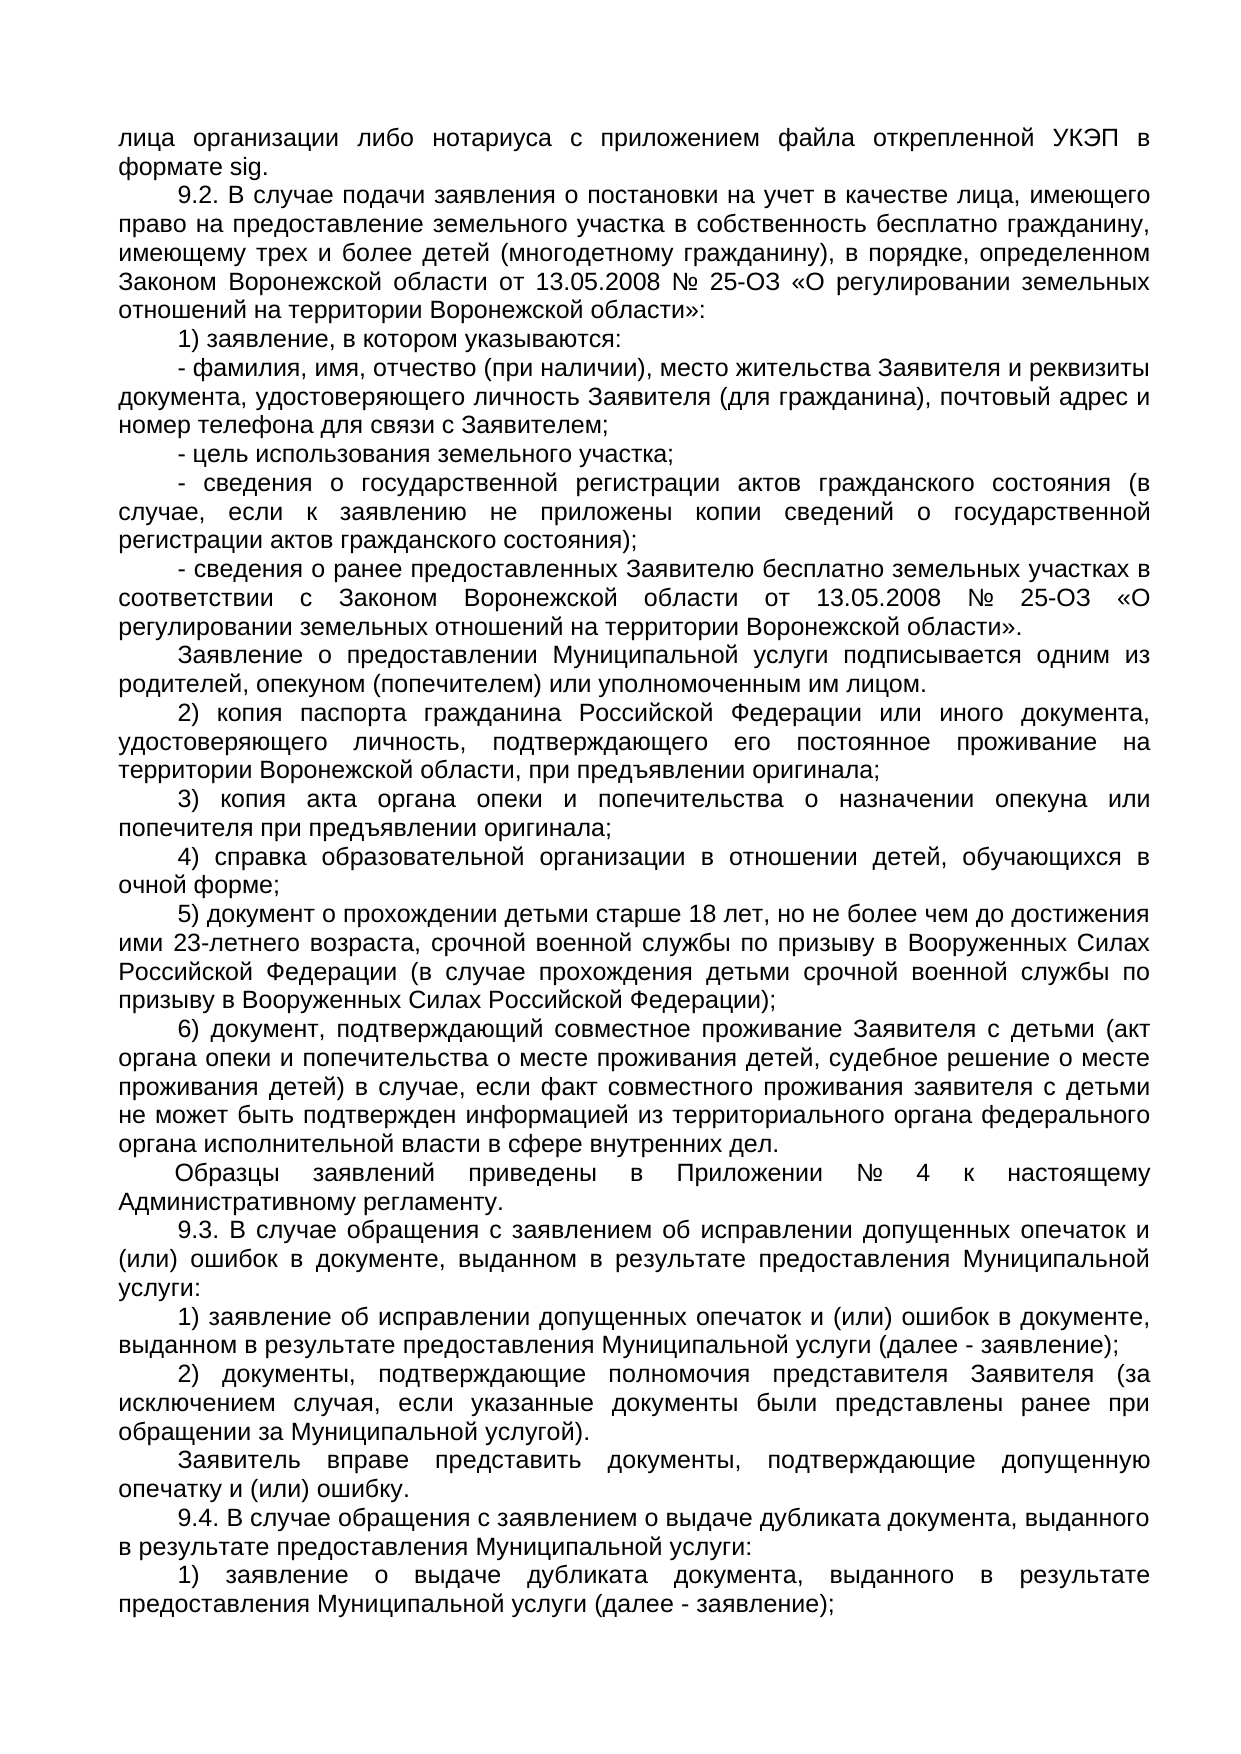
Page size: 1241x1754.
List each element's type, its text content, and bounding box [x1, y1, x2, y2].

text 1) заявление об исправлении допущенных опечаток и (или) ошибок в документе, выданном в результате предоставления Муниципальной услуги (далее - заявление); [118, 1301, 1152, 1359]
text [118, 123, 1152, 180]
text 9.4. В случае обращения с заявлением о выдаче дубликата документа, выданного в результате предоставления Муниципальной услуги: [118, 1503, 1152, 1560]
text 5) документ о прохождении детьми старше 18 лет, но не более чем до достижения ими 23-летнего возраста, срочной военной службы по призыву в Вооруженных Силах Российской Федерации (в случае прохождения детьми срочной военной службы по призыву в Вооруженных Силах Российской Федерации); [118, 899, 1152, 1014]
text 1) заявление, в котором указываются: [118, 324, 1152, 353]
text 1) заявление о выдаче дубликата документа, выданного в результате предоставления Муниципальной услуги (далее - заявление); [118, 1560, 1152, 1618]
text 4) справка образовательной организации в отношении детей, обучающихся в очной форме; [118, 841, 1152, 899]
text 6) документ, подтверждающий совместное проживание Заявителя с детьми (акт органа опеки и попечительства о месте проживания детей, судебное решение о месте проживания детей) в случае, если факт совместного проживания заявителя с детьми не может быть подтвержден информацией из территориального органа федерального органа исполнительной власти в сфере внутренних дел. [118, 1014, 1152, 1158]
text 3) копия акта органа опеки и попечительства о назначении опекуна или попечителя при предъявлении оригинала; [118, 784, 1152, 841]
text - сведения о ранее предоставленных Заявителю бесплатно земельных участках в соответствии с Законом Воронежской области от 13.05.2008 № 25-ОЗ «О регулировании земельных отношений на территории Воронежской области». [118, 554, 1152, 640]
text 2) копия паспорта гражданина Российской Федерации или иного документа, удостоверяющего личность, подтверждающего его постоянное проживание на территории Воронежской области, при предъявлении оригинала; [118, 698, 1152, 784]
text Заявитель вправе представить документы, подтверждающие допущенную опечатку и (или) ошибку. [118, 1445, 1152, 1503]
text Заявление о предоставлении Муниципальной услуги подписывается одним из родителей, опекуном (попечителем) или уполномоченным им лицом. [118, 640, 1152, 698]
text - сведения о государственной регистрации актов гражданского состояния (в случае, если к заявлению не приложены копии сведений о государственной регистрации актов гражданского состояния); [118, 468, 1152, 554]
text Образцы заявлений приведены в Приложении № 4 к настоящему Административному регламенту. [118, 1158, 1152, 1215]
text 9.3. В случае обращения с заявлением об исправлении допущенных опечаток и (или) ошибок в документе, выданном в результате предоставления Муниципальной услуги: [118, 1215, 1152, 1301]
text - фамилия, имя, отчество (при наличии), место жительства Заявителя и реквизиты документа, удостоверяющего личность Заявителя (для гражданина), почтовый адрес и номер телефона для связи с Заявителем; [118, 353, 1152, 439]
text - цель использования земельного участка; [118, 439, 1152, 468]
text 9.2. В случае подачи заявления о постановки на учет в качестве лица, имеющего право на предоставление земельного участка в собственность бесплатно гражданину, имеющему трех и более детей (многодетному гражданину), в порядке, определенном Законом Воронежской области от 13.05.2008 № 25-ОЗ «О регулировании земельных отношений на территории Воронежской области»: [118, 180, 1152, 324]
